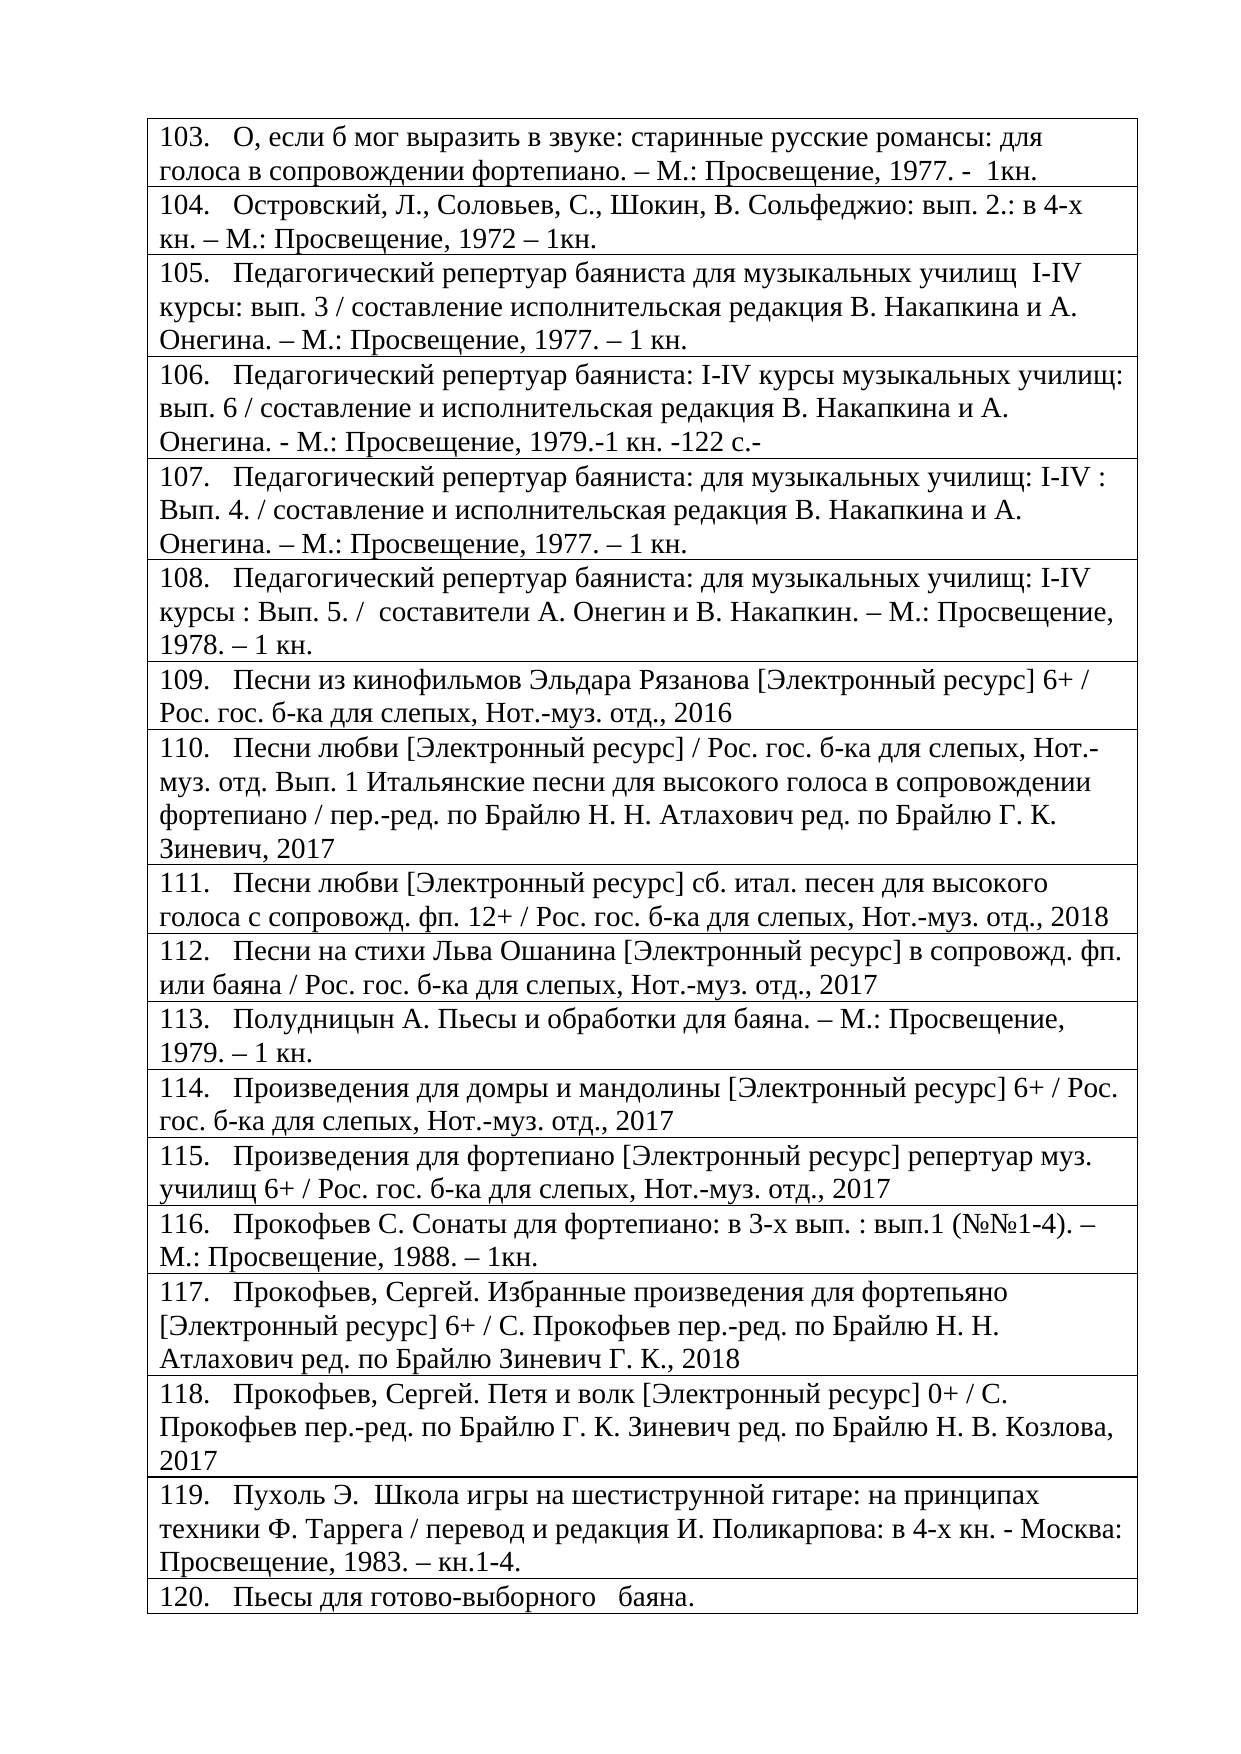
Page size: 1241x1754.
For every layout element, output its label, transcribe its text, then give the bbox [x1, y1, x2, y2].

table_cell Островский, Л., Соловьев, С., Шокин, В. Сольфеджио: вып. 2.: в 4-х кн. – М.: Просвещение, 1972 – 1кн. [148, 187, 1137, 254]
table_cell Педагогический репертуар баяниста: I-IV курсы музыкальных училищ: вып. 6 / составление и исполнительская редакция В. Накапкина и А. Онегина. - М.: Просвещение, 1979.-1 кн. -122 с.- [148, 357, 1137, 458]
table_cell Произведения для домры и мандолины [Электронный ресурс] 6+ / Рос. гос. б-ка для слепых, Нот.-муз. отд., 2017 [148, 1070, 1137, 1137]
table_cell Пухоль Э. Школа игры на шестиструнной гитаре: на принципах техники Ф. Таррега / перевод и редакция И. Поликарпова: в 4-х кн. - Москва: Просвещение, 1983. – кн.1-4. [148, 1478, 1137, 1578]
table_cell Песни из кинофильмов Эльдара Рязанова [Электронный ресурс] 6+ / Рос. гос. б-ка для слепых, Нот.-муз. отд., 2016 [148, 662, 1137, 729]
table_cell Пьесы для готово-выборного баяна. [148, 1579, 1137, 1613]
table_cell Песни на стихи Льва Ошанина [Электронный ресурс] в сопровожд. фп. или баяна / Рос. гос. б-ка для слепых, Нот.-муз. отд., 2017 [148, 934, 1137, 1001]
table_cell Прокофьев, Сергей. Избранные произведения для фортепьяно [Электронный ресурс] 6+ / С. Прокофьев пер.-ред. по Брайлю Н. Н. Атлахович ред. по Брайлю Зиневич Г. К., 2018 [148, 1274, 1137, 1375]
table_cell Произведения для фортепиано [Электронный ресурс] репертуар муз. училищ 6+ / Рос. гос. б-ка для слепых, Нот.-муз. отд., 2017 [148, 1138, 1137, 1205]
table_cell Прокофьев С. Сонаты для фортепиано: в 3-х вып. : вып.1 (№№1-4). – М.: Просвещение, 1988. – 1кн. [148, 1206, 1137, 1273]
table_cell Педагогический репертуар баяниста: для музыкальных училищ: I-IV курсы : Вып. 5. / составители А. Онегин и В. Накапкин. – М.: Просвещение, 1978. – 1 кн. [148, 560, 1137, 661]
table_cell Прокофьев, Сергей. Петя и волк [Электронный ресурс] 0+ / С. Прокофьев пер.-ред. по Брайлю Г. К. Зиневич ред. по Брайлю Н. В. Козлова, 2017 [148, 1376, 1137, 1476]
table_cell О, если б мог выразить в звуке: старинные русские романсы: для голоса в сопровождении фортепиано. – М.: Просвещение, 1977. - 1кн. [148, 119, 1137, 186]
table_cell Песни любви [Электронный ресурс] / Рос. гос. б-ка для слепых, Нот.-муз. отд. Вып. 1 Итальянские песни для высокого голоса в сопровождении фортепиано / пер.-ред. по Брайлю Н. Н. Атлахович ред. по Брайлю Г. К. Зиневич, 2017 [148, 730, 1137, 864]
table_cell Песни любви [Электронный ресурс] сб. итал. песен для высокого голоса с сопровожд. фп. 12+ / Рос. гос. б-ка для слепых, Нот.-муз. отд., 2018 [148, 865, 1137, 932]
table_cell Педагогический репертуар баяниста для музыкальных училищ I-IV курсы: вып. 3 / составление исполнительская редакция В. Накапкина и А. Онегина. – М.: Просвещение, 1977. – 1 кн. [148, 255, 1137, 356]
table_cell Педагогический репертуар баяниста: для музыкальных училищ: I-IV : Вып. 4. / составление и исполнительская редакция В. Накапкина и А. Онегина. – М.: Просвещение, 1977. – 1 кн. [148, 459, 1137, 559]
table_cell Полудницын А. Пьесы и обработки для баяна. – М.: Просвещение, 1979. – 1 кн. [148, 1002, 1137, 1069]
